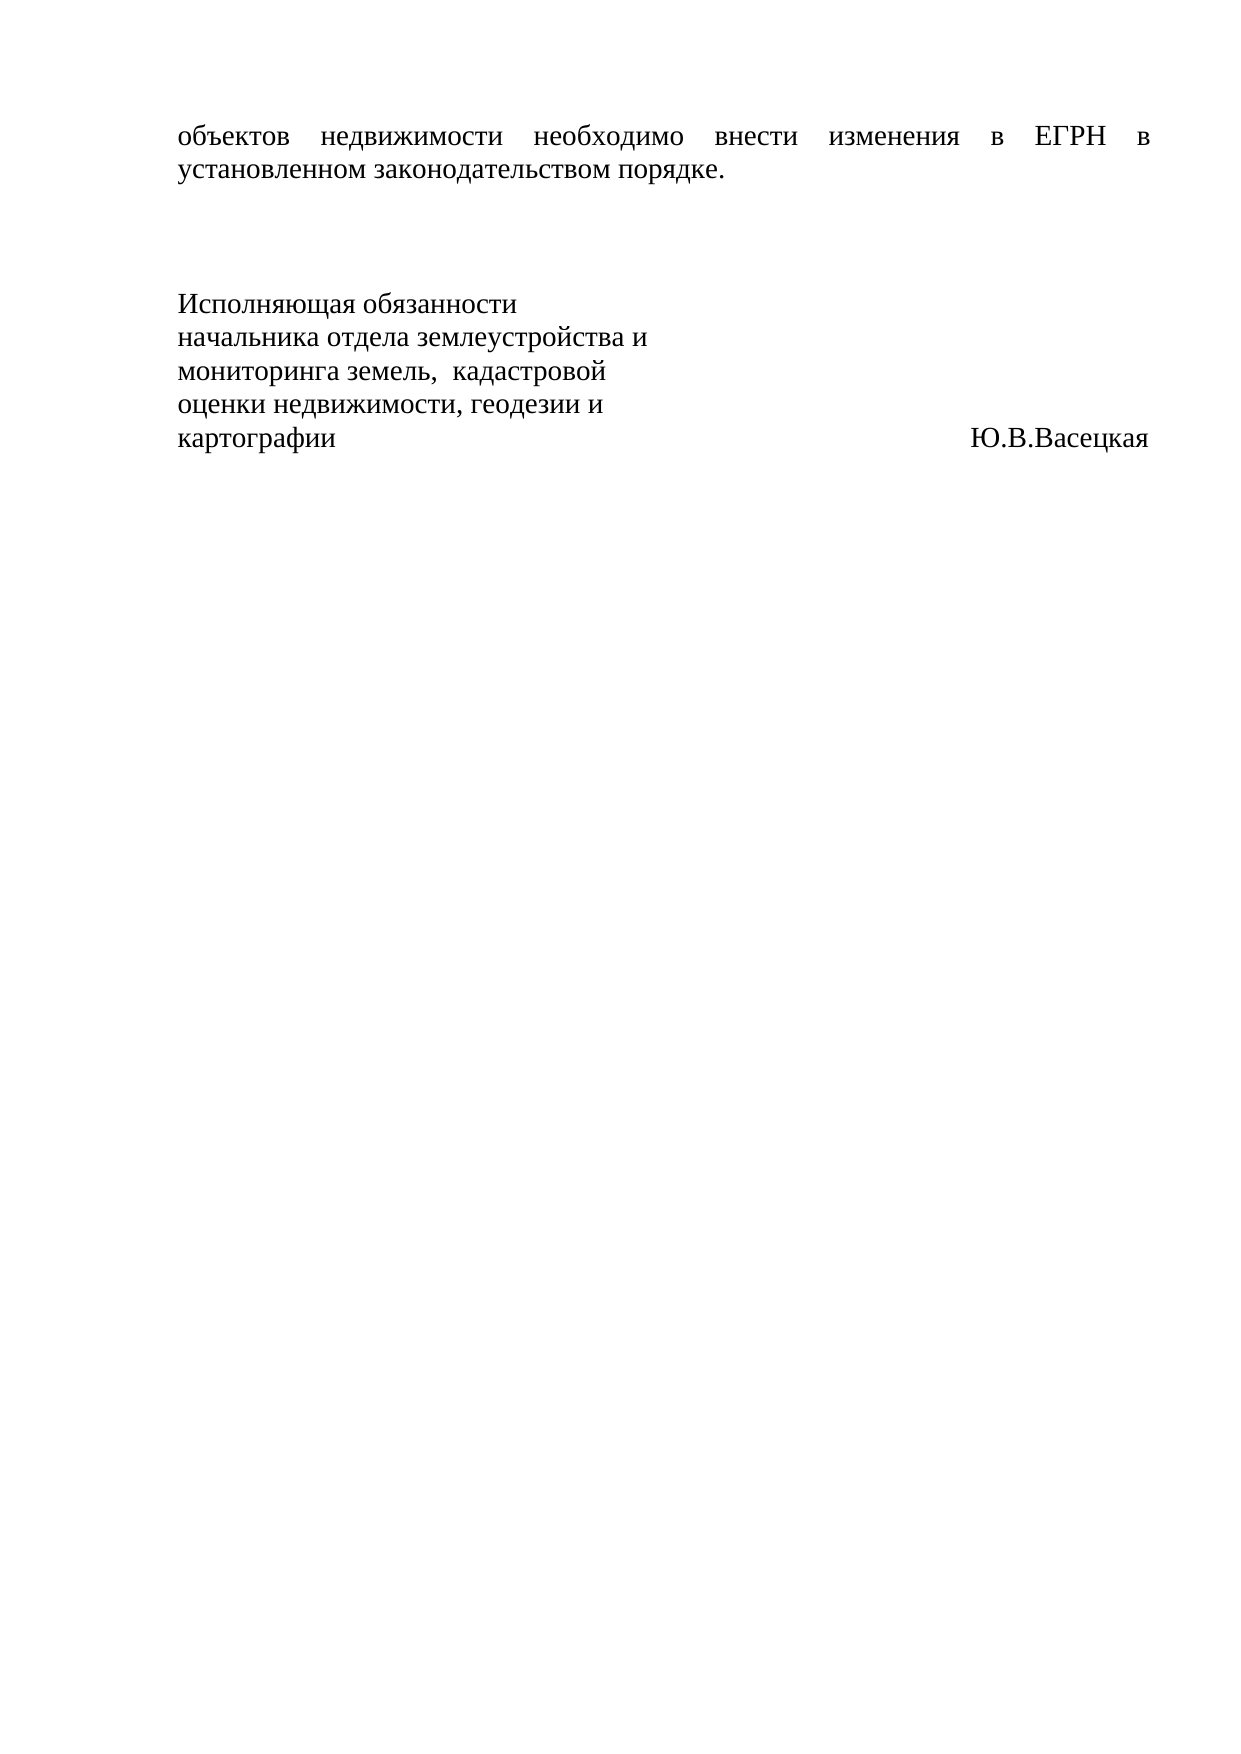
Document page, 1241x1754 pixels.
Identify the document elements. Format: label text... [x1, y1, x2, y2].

text мониторинга земель, кадастровой [177, 353, 1152, 386]
text Исполняющая обязанности [177, 286, 1152, 319]
text картографии Ю.В.Васецкая [177, 420, 1152, 453]
text оценки недвижимости, геодезии и [177, 386, 1152, 420]
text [177, 118, 1152, 185]
text начальника отдела землеустройства и [177, 319, 1152, 353]
